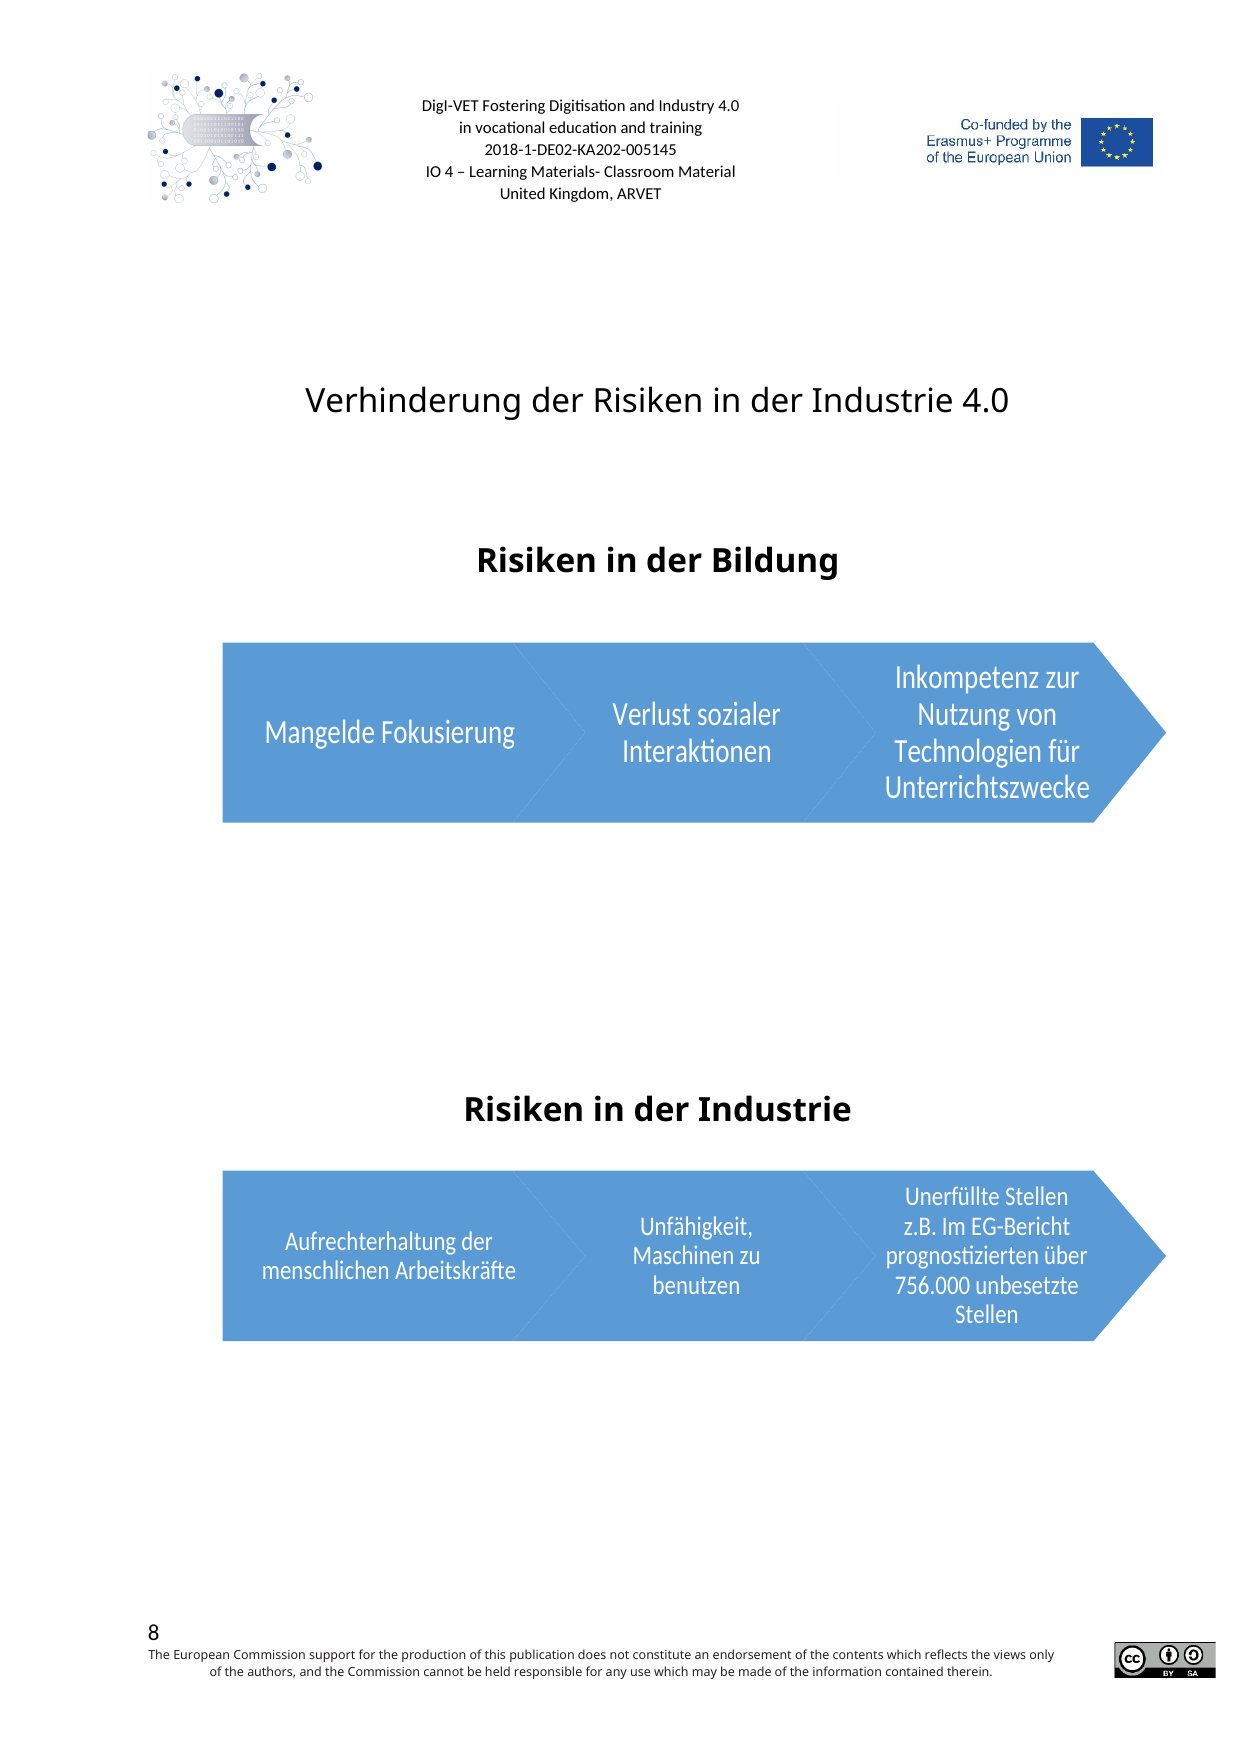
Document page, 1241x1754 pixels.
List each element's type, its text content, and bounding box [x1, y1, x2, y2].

list Verhinderung der Risiken in der Industrie 4.0 [223, 377, 1093, 422]
list Risiken in der Industrie [223, 1086, 1093, 1131]
picture [1112, 1639, 1216, 1678]
list Risiken in der Bildung [223, 536, 1093, 582]
picture [835, 105, 1164, 178]
picture [147, 73, 322, 203]
